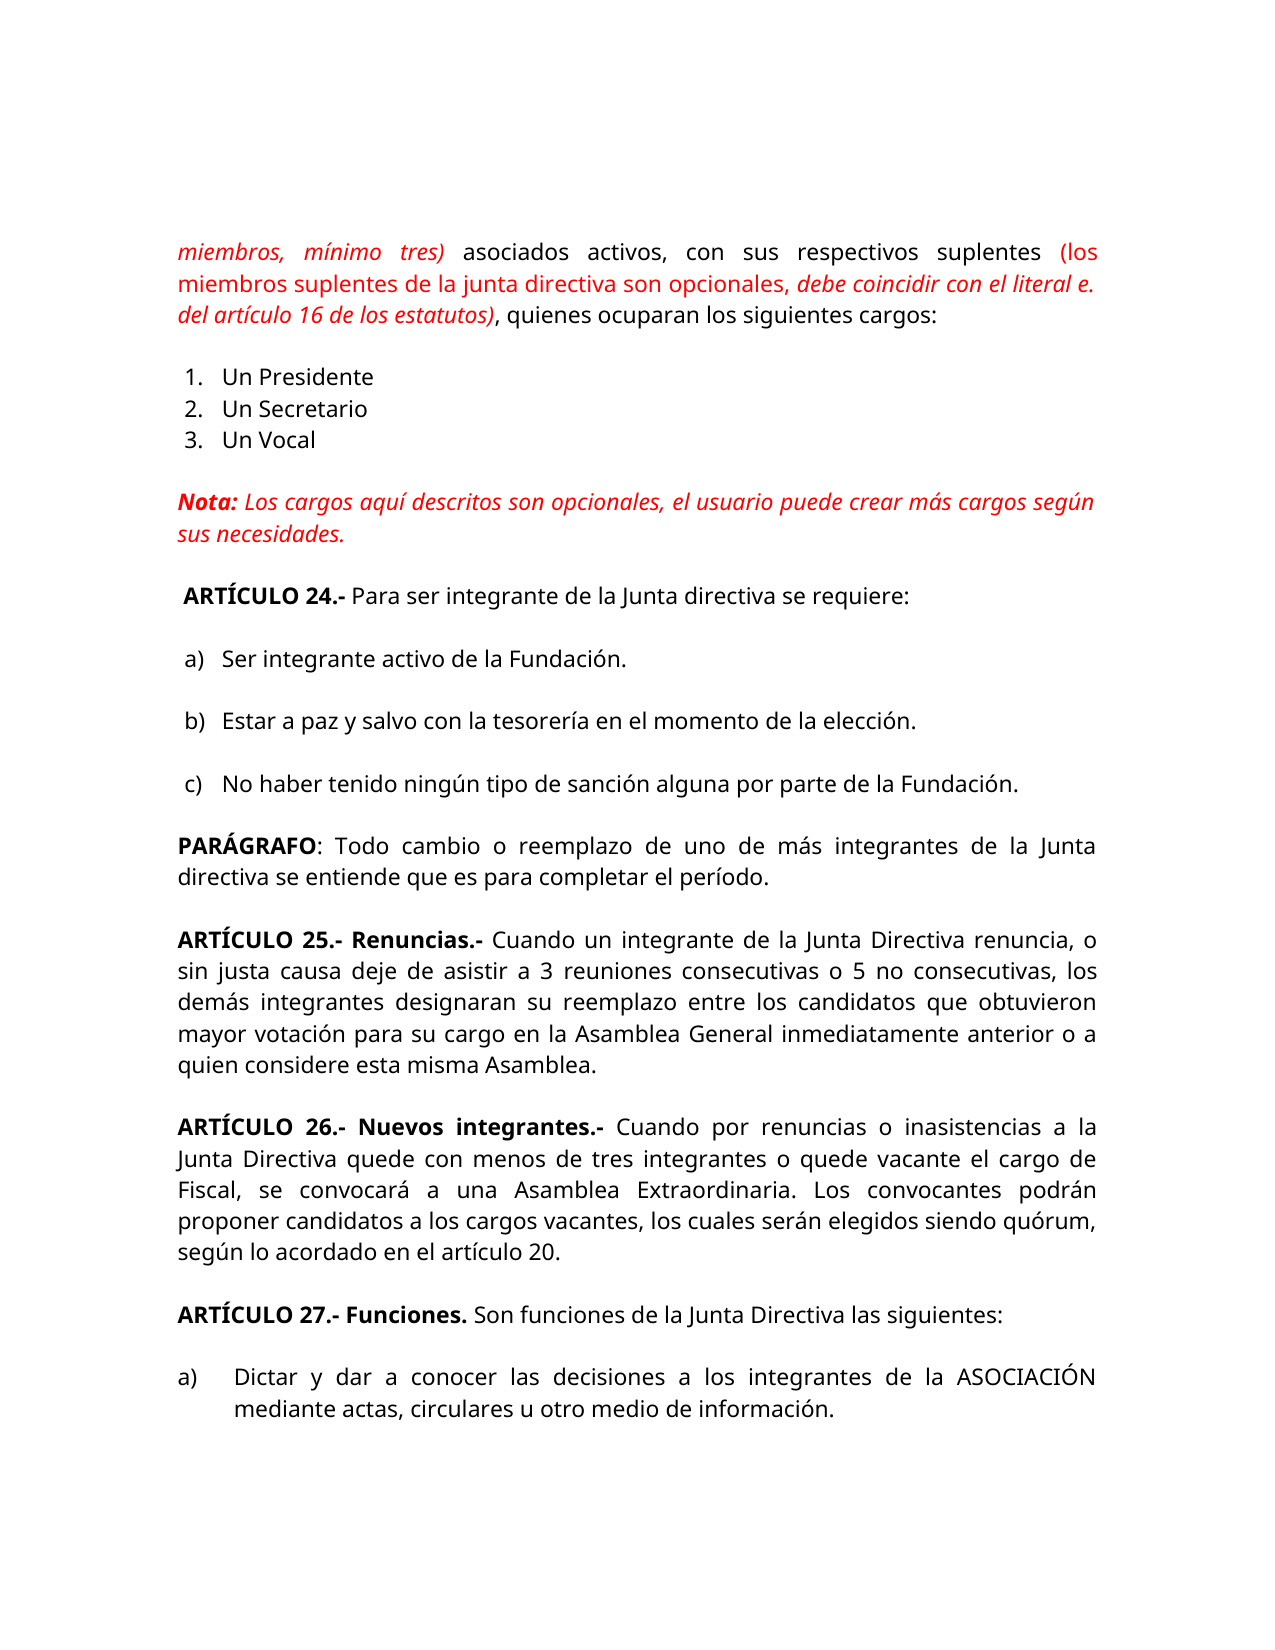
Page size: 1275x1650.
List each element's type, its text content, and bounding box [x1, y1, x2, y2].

text ARTÍCULO 25.- Renuncias.- Cuando un integrante de renuncia, o sin justa causa deje de asistir a 3 reuniones consecutivas o 5 no consecutivas, los demás integrantes designaran su reemplazo entre los candidatos que obtuvieron mayor votación para su cargo en inmediatamente anterior o a quien considere esta misma Asamblea. [177, 924, 1098, 1080]
list Un Presidente [184, 361, 1098, 392]
text ARTÍCULO 24.- Para ser integrante de directiva se requiere: [177, 580, 1098, 611]
list Ser integrante activo de [184, 642, 1098, 674]
list No haber tenido ningún tipo de sanción alguna por parte de [184, 767, 1098, 799]
list Un Vocal [184, 424, 1098, 455]
text ARTÍCULO 27.- Funciones. Son funciones de las siguientes: [177, 1299, 1098, 1330]
text Nota: Los cargos aquí descritos son opcionales, el usuario puede crear más cargos según sus necesidades. [177, 486, 1098, 549]
list Un Secretario [184, 392, 1098, 424]
text PARÁGRAFO: Todo cambio o reemplazo de uno de más integrantes de directiva se entiende que es para completar el período. [177, 830, 1098, 892]
list Dictar y dar a conocer las decisiones a los integrantes de la ASOCIACIÓN mediante actas, circulares u otro medio de información. [177, 1361, 1098, 1424]
list Estar a paz y salvo con la tesorería en el momento de la elección. [184, 705, 1098, 736]
text ARTÍCULO 26.- Nuevos integrantes.- Cuando por renuncias o inasistencias a la Junta Directiva quede con menos de tres integrantes o quede vacante el cargo de Fiscal, se convocará a una Asamblea Extraordinaria. Los convocantes podrán proponer candidatos a los cargos vacantes, los cuales serán elegidos siendo quórum, según lo acordado en el artículo 20. [177, 1111, 1098, 1267]
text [177, 236, 1098, 330]
